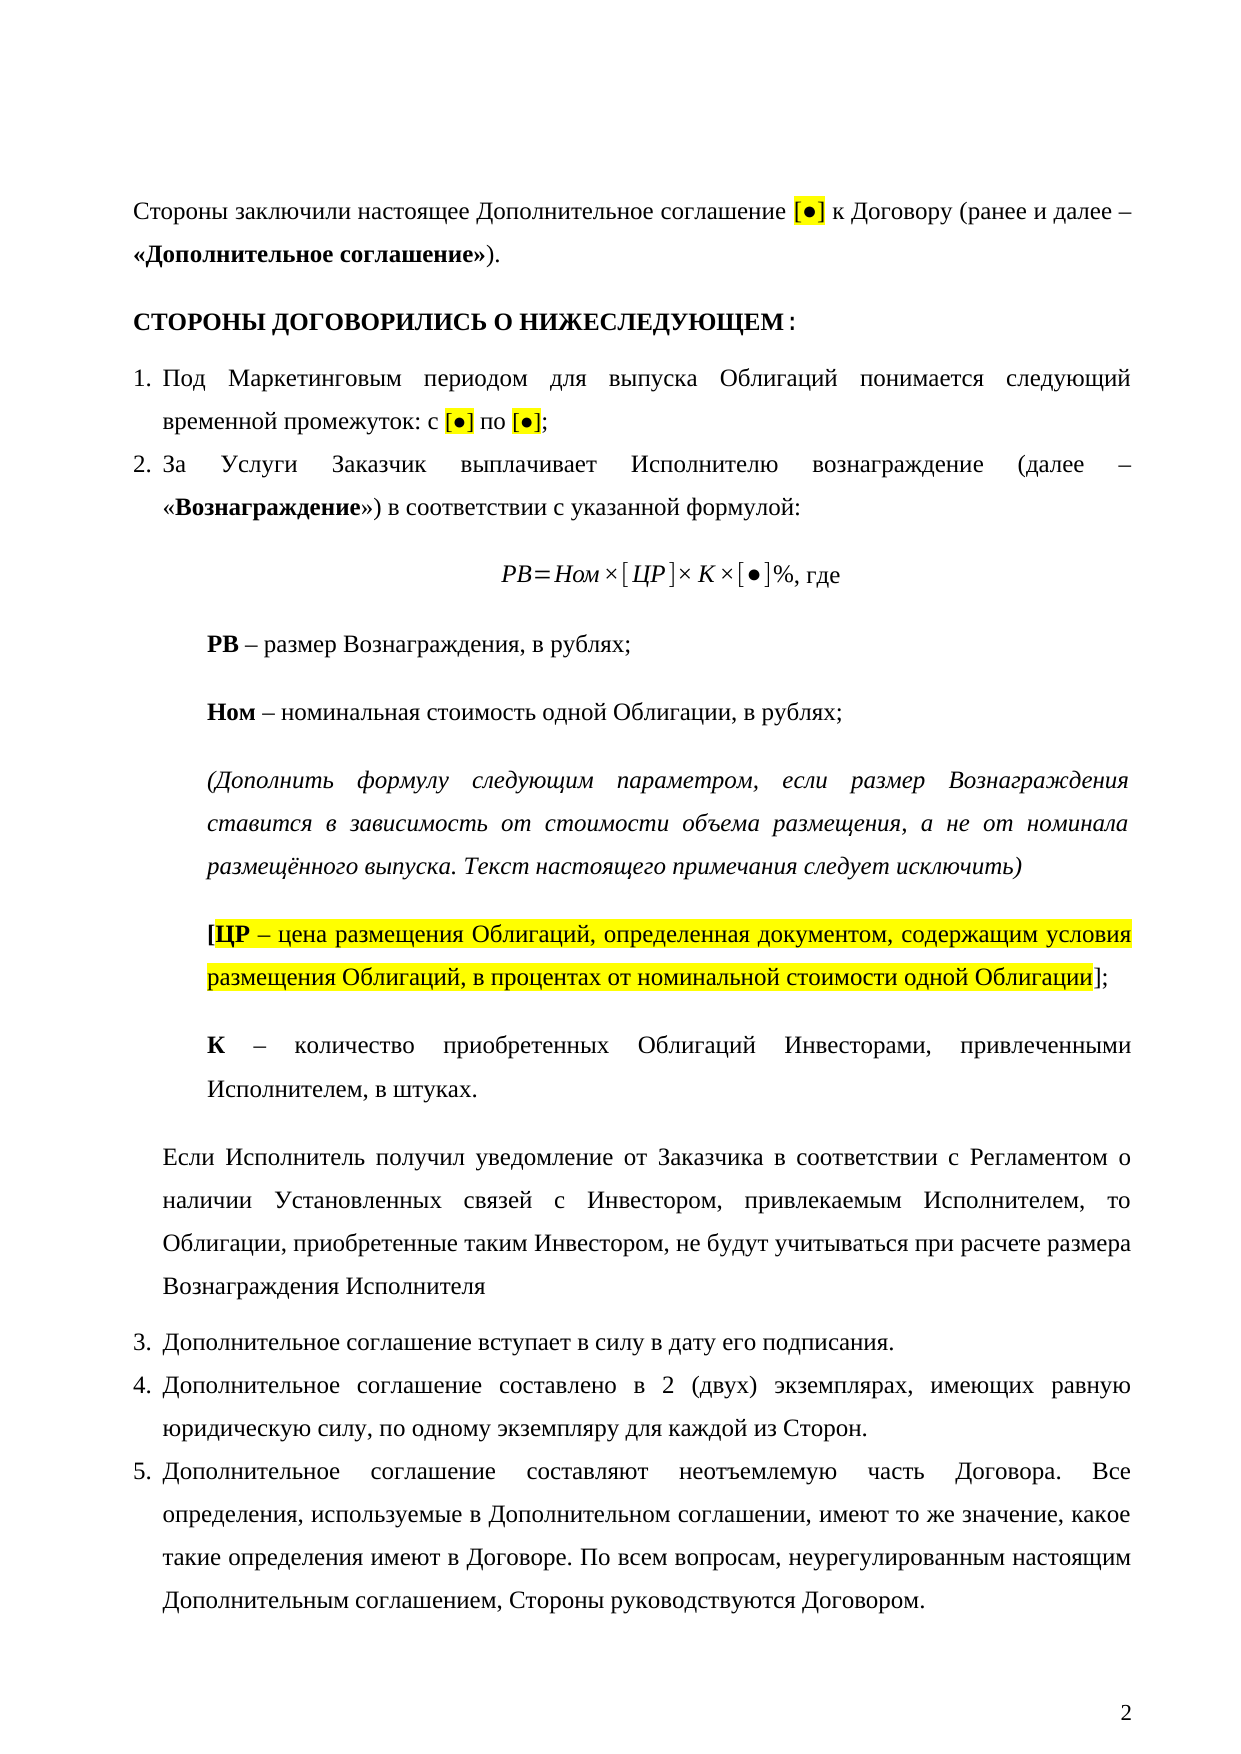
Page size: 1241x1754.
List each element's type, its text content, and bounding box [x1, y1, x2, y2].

text СТОРОНЫ ДОГОВОРИЛИСЬ О НИЖЕСЛЕДУЮЩЕМ: [133, 307, 1132, 338]
text (Дополнить формулу следующим параметром, если размер Вознаграждения ставится в зависимость от стоимости объема размещения, а не от номинала размещённого выпуска. Текст настоящего примечания следует исключить) [207, 765, 1132, 880]
list Дополнительное соглашение составлено в 2 (двух) экземплярах, имеющих равную юридическую силу, по одному экземпляру для каждой из Сторон. [133, 1370, 1132, 1442]
text К – количество приобретенных Облигаций Инвесторами, привлеченными Исполнителем, в штуках. [207, 1031, 1132, 1102]
text РВ – размер Вознаграждения, в рублях; [207, 629, 1132, 657]
list , где [208, 561, 1132, 589]
text Ном – номинальная стоимость одной Облигации, в рублях; [207, 697, 1132, 726]
text Стороны заключили настоящее Дополнительное соглашение [●] к Договору (ранее и далее – «Дополнительное соглашение»). [133, 196, 1132, 268]
list Дополнительное соглашение вступает в силу в дату его подписания. [133, 1327, 1132, 1356]
list Дополнительное соглашение составляют неотъемлемую часть Договора. Все определения, используемые в Дополнительном соглашении, имеют то же значение, какое такие определения имеют в Договоре. По всем вопросам, неурегулированным настоящим Дополнительным соглашением, Стороны руководствуются Договором. [133, 1456, 1132, 1614]
text Если Исполнитель получил уведомление от Заказчика в соответствии с Регламентом о наличии Установленных связей с Инвестором, привлекаемым Исполнителем, то Облигации, приобретенные таким Инвестором, не будут учитываться при расчете размера Вознаграждения Исполнителя [162, 1142, 1132, 1300]
list Под Маркетинговым периодом для выпуска Облигаций понимается следующий временной промежуток: с [●] по [●]; [133, 363, 1132, 435]
text [ЦР – цена размещения Облигаций, определенная документом, содержащим условия размещения Облигаций, в процентах от номинальной стоимости одной Облигации]; [207, 919, 1132, 991]
list За Услуги Заказчик выплачивает Исполнителю вознаграждение (далее – «Вознаграждение») в соответствии с указанной формулой: [133, 449, 1132, 521]
